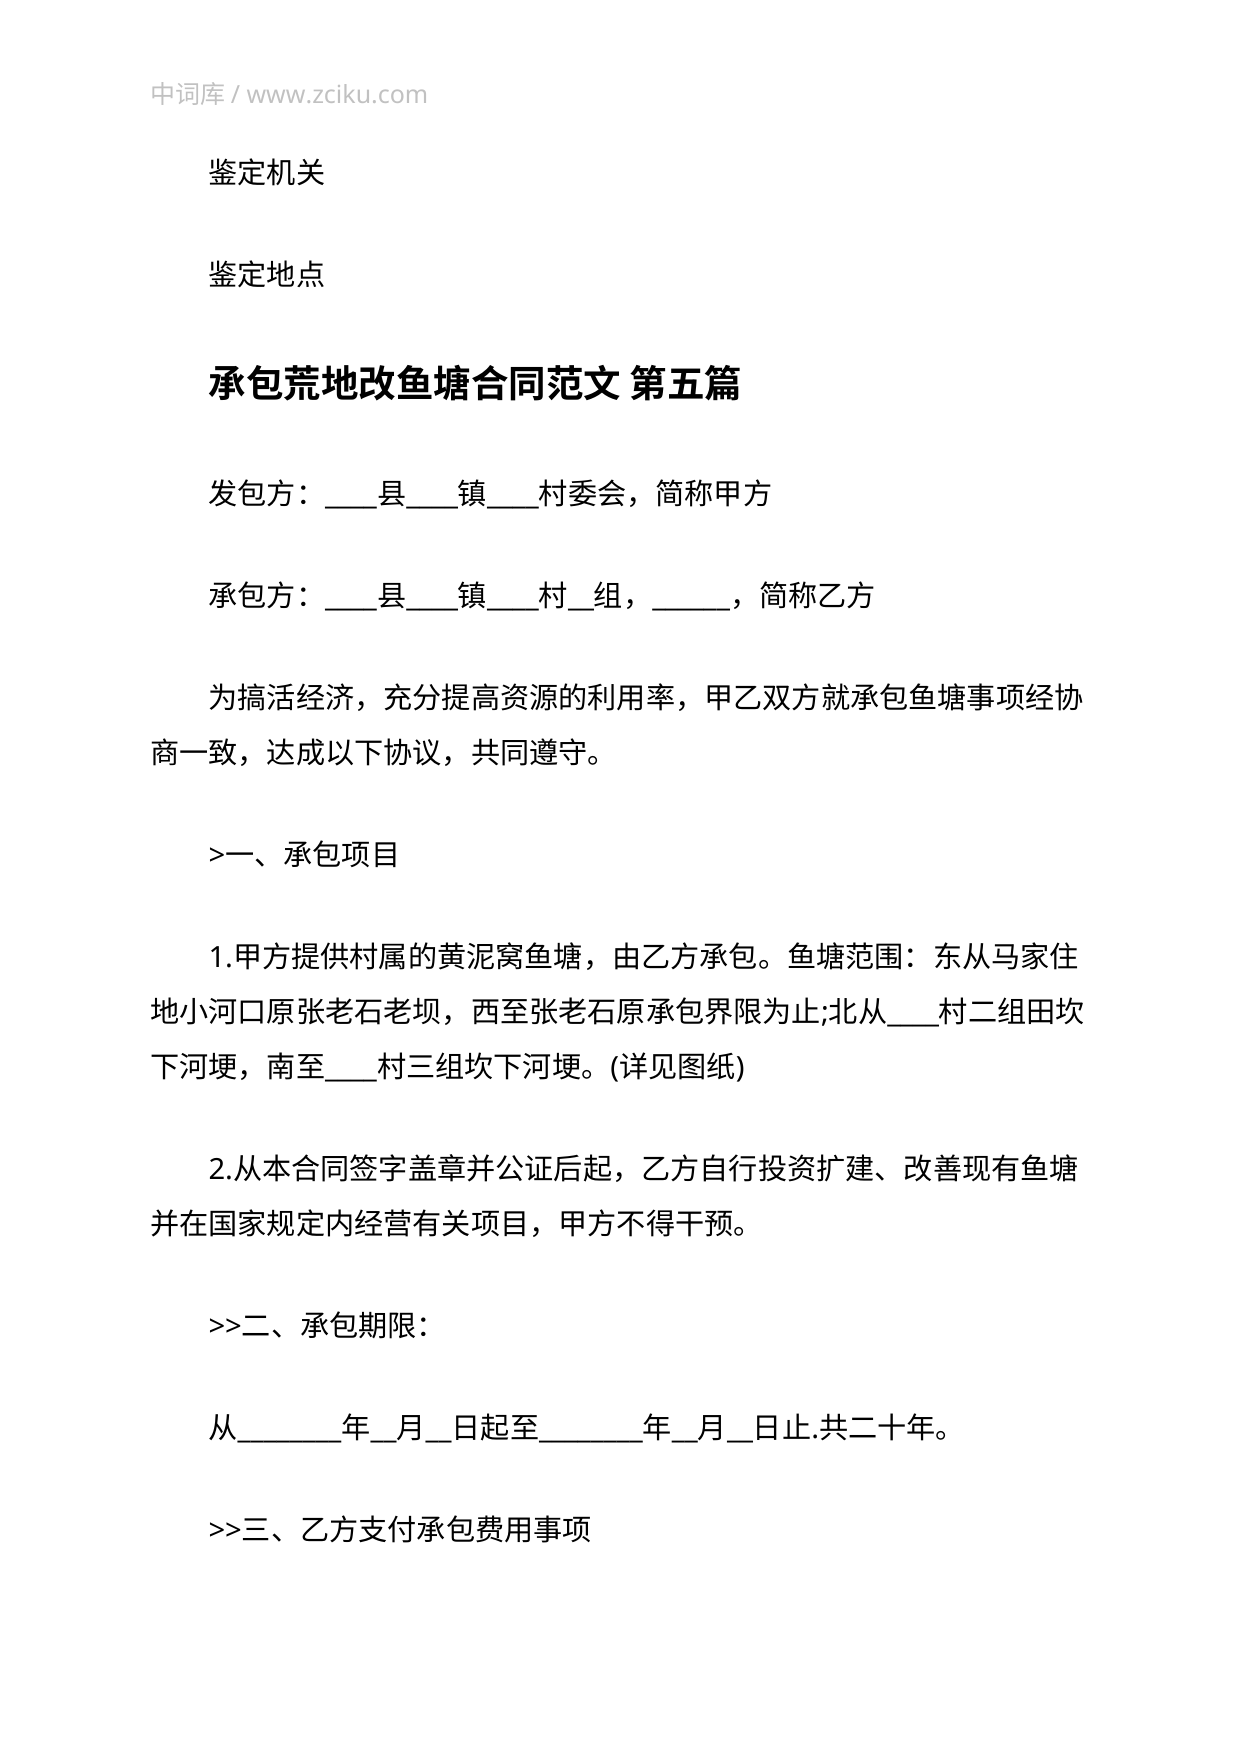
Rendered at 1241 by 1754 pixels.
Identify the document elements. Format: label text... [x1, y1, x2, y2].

text >>三、乙方支付承包费用事项 [150, 1506, 1090, 1549]
text 2.从本合同签字盖章并公证后起，乙方自行投资扩建、改善现有鱼塘并在国家规定内经营有关项目，甲方不得干预。 [150, 1146, 1090, 1243]
text 发包方：____县____镇____村委会，简称甲方 [150, 471, 1090, 513]
text 从________年__月__日起至________年__月__日止.共二十年。 [150, 1404, 1090, 1447]
text >一、承包项目 [150, 832, 1090, 874]
text 为搞活经济，充分提高资源的利用率，甲乙双方就承包鱼塘事项经协商一致，达成以下协议，共同遵守。 [150, 675, 1090, 772]
text 鉴定地点 [150, 252, 1090, 294]
text 鉴定机关 [150, 150, 1090, 192]
text 承包荒地改鱼塘合同范文 第五篇 [150, 353, 1090, 408]
text 承包方：____县____镇____村__组，______，简称乙方 [150, 573, 1090, 615]
text >>二、承包期限： [150, 1302, 1090, 1345]
text 1.甲方提供村属的黄泥窝鱼塘，由乙方承包。鱼塘范围：东从马家住地小河口原张老石老坝，西至张老石原承包界限为止;北从____村二组田坎下河埂，南至____村三组坎下河埂。(详见图纸) [150, 933, 1090, 1086]
